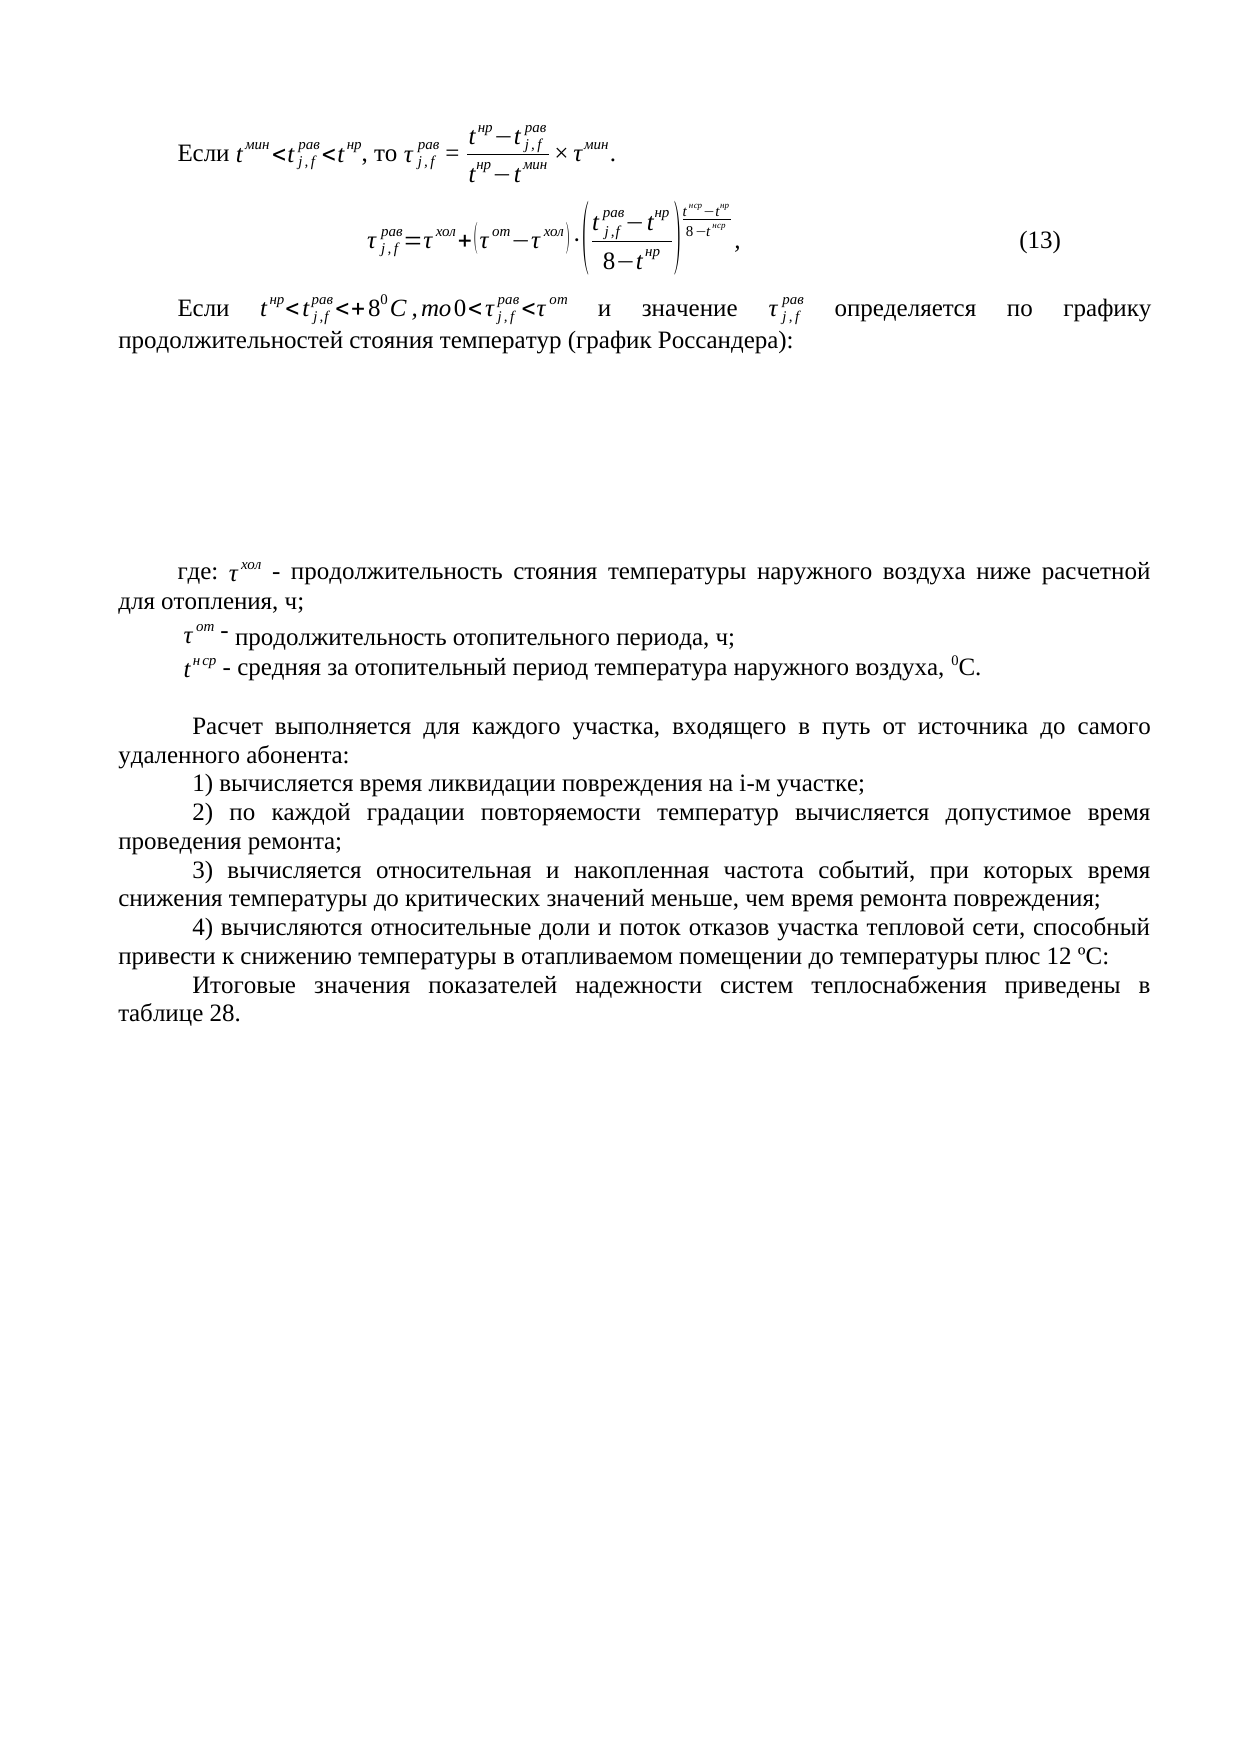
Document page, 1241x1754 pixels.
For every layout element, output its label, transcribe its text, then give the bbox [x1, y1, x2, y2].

table_header (13) [989, 188, 1091, 290]
text где: - продолжительность стояния температуры наружного воздуха ниже расчетной для отопления, ч; [118, 555, 1152, 615]
text 2) по каждой градации повторяемости температур вычисляется допустимое время проведения ремонта; [118, 797, 1152, 855]
text 3) вычисляется относительная и накопленная частота событий, при которых время снижения температуры до критических значений меньше, чем время ремонта повреждения; [118, 855, 1152, 912]
text Расчет выполняется для каждого участка, входящего в путь от источника до самого удаленного абонента: [118, 711, 1152, 768]
text Если , то = . [118, 118, 1152, 188]
text - продолжительность отопительного периода, ч; [118, 615, 1152, 651]
table_header [118, 188, 989, 290]
text 1) вычисляется время ликвидации повреждения на i-м участке; [118, 768, 1152, 797]
text - средняя за отопительный период температура наружного воздуха, 0С. [118, 651, 1152, 682]
text Если и значение определяется по графику продолжительностей стояния температур (график Россандера): [118, 290, 1152, 354]
text Итоговые значения показателей надежности систем теплоснабжения приведены в таблице 28. [118, 970, 1152, 1027]
text 4) вычисляются относительные доли и поток отказов участка тепловой сети, способный привести к снижению температуры в отапливаемом помещении до температуры плюс 12 ºС: [118, 912, 1152, 970]
